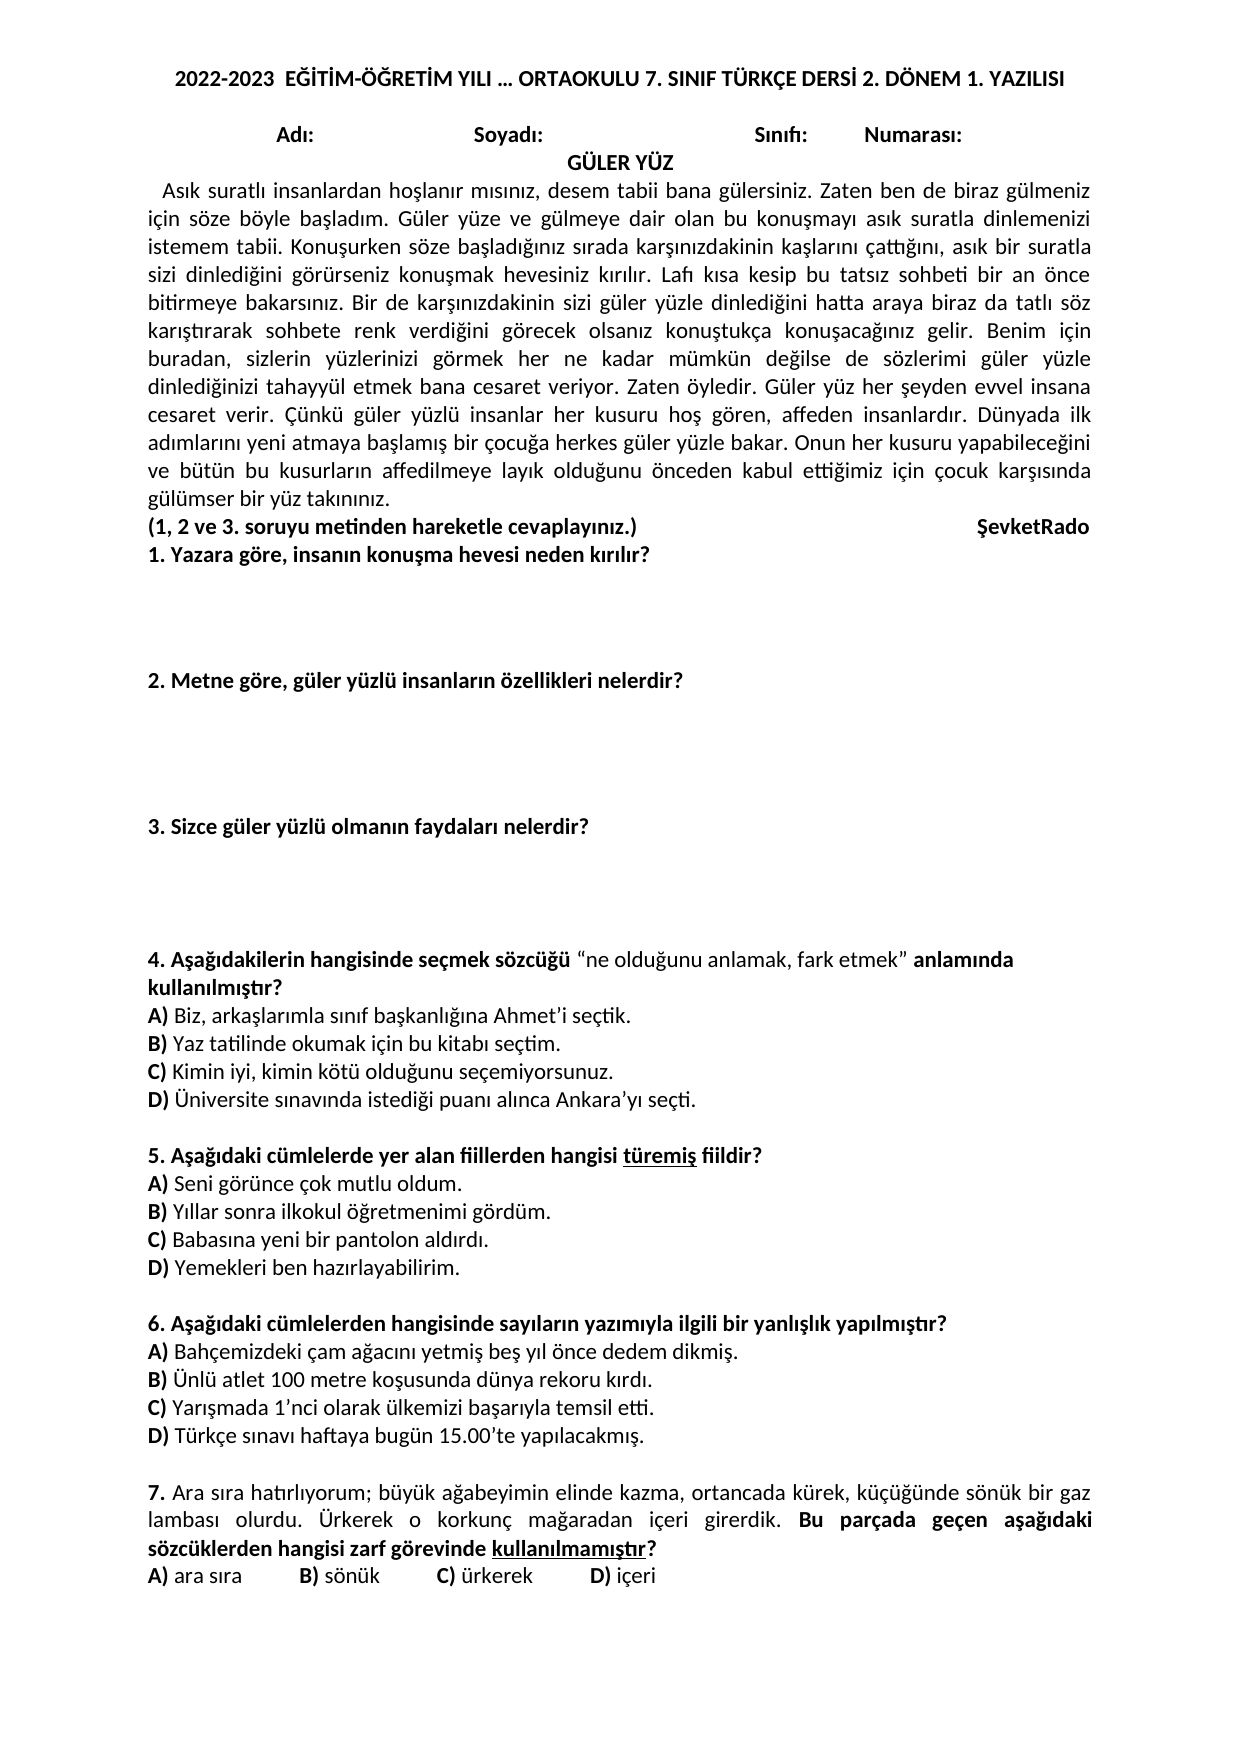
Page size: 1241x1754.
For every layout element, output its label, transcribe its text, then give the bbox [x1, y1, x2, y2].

text A) Biz, arkaşlarımla sınıf başkanlığına Ahmet’i seçtik. [148, 1001, 1093, 1029]
text 1. Yazara göre, insanın konuşma hevesi neden kırılır? [148, 540, 1093, 568]
text D) Türkçe sınavı haftaya bugün 15.00’te yapılacakmış. [148, 1422, 1093, 1449]
text 2. Metne göre, güler yüzlü insanların özellikleri nelerdir? [148, 666, 1093, 694]
text Adı: Soyadı: Sınıfı: Numarası: [148, 120, 1093, 148]
text A) Seni görünce çok mutlu oldum. [148, 1169, 1093, 1197]
text D) Yemekleri ben hazırlayabilirim. [148, 1253, 1093, 1281]
text 7. Ara sıra hatırlıyorum; büyük ağabeyimin elinde kazma, ortancada kürek, küçüğünde sönük bir gaz lambası olurdu. Ürkerek o korkunç mağaradan içeri girerdik. Bu parçada geçen aşağıdaki sözcüklerden hangisi zarf görevinde kullanılmamıştır? [148, 1478, 1093, 1562]
text 3. Sizce güler yüzlü olmanın faydaları nelerdir? [148, 812, 1093, 840]
text 2022-2023 EĞİTİM-ÖĞRETİM YILI … ORTAOKULU 7. SINIF TÜRKÇE DERSİ 2. DÖNEM 1. YAZILISI [148, 64, 1093, 92]
text 6. Aşağıdaki cümlelerden hangisinde sayıların yazımıyla ilgili bir yanlışlık yapılmıştır? [148, 1309, 1093, 1337]
text 5. Aşağıdaki cümlelerde yer alan fiillerden hangisi türemiş fiildir? [148, 1141, 1093, 1169]
text D) Üniversite sınavında istediği puanı alınca Ankara’yı seçti. [148, 1085, 1093, 1113]
text B) Yaz tatilinde okumak için bu kitabı seçtim. [148, 1029, 1093, 1057]
text A) Bahçemizdeki çam ağacını yetmiş beş yıl önce dedem dikmiş. [148, 1337, 1093, 1366]
text A) ara sıra B) sönük C) ürkerek D) içeri [148, 1562, 1093, 1590]
text C) Babasına yeni bir pantolon aldırdı. [148, 1225, 1093, 1253]
text 4. Aşağıdakilerin hangisinde seçmek sözcüğü “ne olduğunu anlamak, fark etmek” anlamında kullanılmıştır? [148, 945, 1093, 1001]
text (1, 2 ve 3. soruyu metinden hareketle cevaplayınız.) ŞevketRado [148, 512, 1093, 540]
text B) Yıllar sonra ilkokul öğretmenimi gördüm. [148, 1197, 1093, 1225]
text C) Kimin iyi, kimin kötü olduğunu seçemiyorsunuz. [148, 1057, 1093, 1085]
text B) Ünlü atlet 100 metre koşusunda dünya rekoru kırdı. [148, 1366, 1093, 1393]
text C) Yarışmada 1’nci olarak ülkemizi başarıyla temsil etti. [148, 1393, 1093, 1422]
text GÜLER YÜZ [148, 148, 1093, 176]
text Asık suratlı insanlardan hoşlanır mısınız, desem tabii bana gülersiniz. Zaten ben de biraz gülmeniz için söze böyle başladım. Güler yüze ve gülmeye dair olan bu konuşmayı asık suratla dinlemenizi istemem tabii. Konuşurken söze başladığınız sırada karşınızdakinin kaşlarını çattığını, asık bir suratla sizi dinlediğini görürseniz konuşmak hevesiniz kırılır. Lafı kısa kesip bu tatsız sohbeti bir an önce bitirmeye bakarsınız. Bir de karşınızdakinin sizi güler yüzle dinlediğini hatta araya biraz da tatlı söz karıştırarak sohbete renk verdiğini görecek olsanız konuştukça konuşacağınız gelir. Benim için buradan, sizlerin yüzlerinizi görmek her ne kadar mümkün değilse de sözlerimi güler yüzle dinlediğinizi tahayyül etmek bana cesaret veriyor. Zaten öyledir. Güler yüz her şeyden evvel insana cesaret verir. Çünkü güler yüzlü insanlar her kusuru hoş gören, affeden insanlardır. Dünyada ilk adımlarını yeni atmaya başlamış bir çocuğa herkes güler yüzle bakar. Onun her kusuru yapabileceğini ve bütün bu kusurların affedilmeye layık olduğunu önceden kabul ettiğimiz için çocuk karşısında gülümser bir yüz takınınız. [148, 176, 1093, 512]
